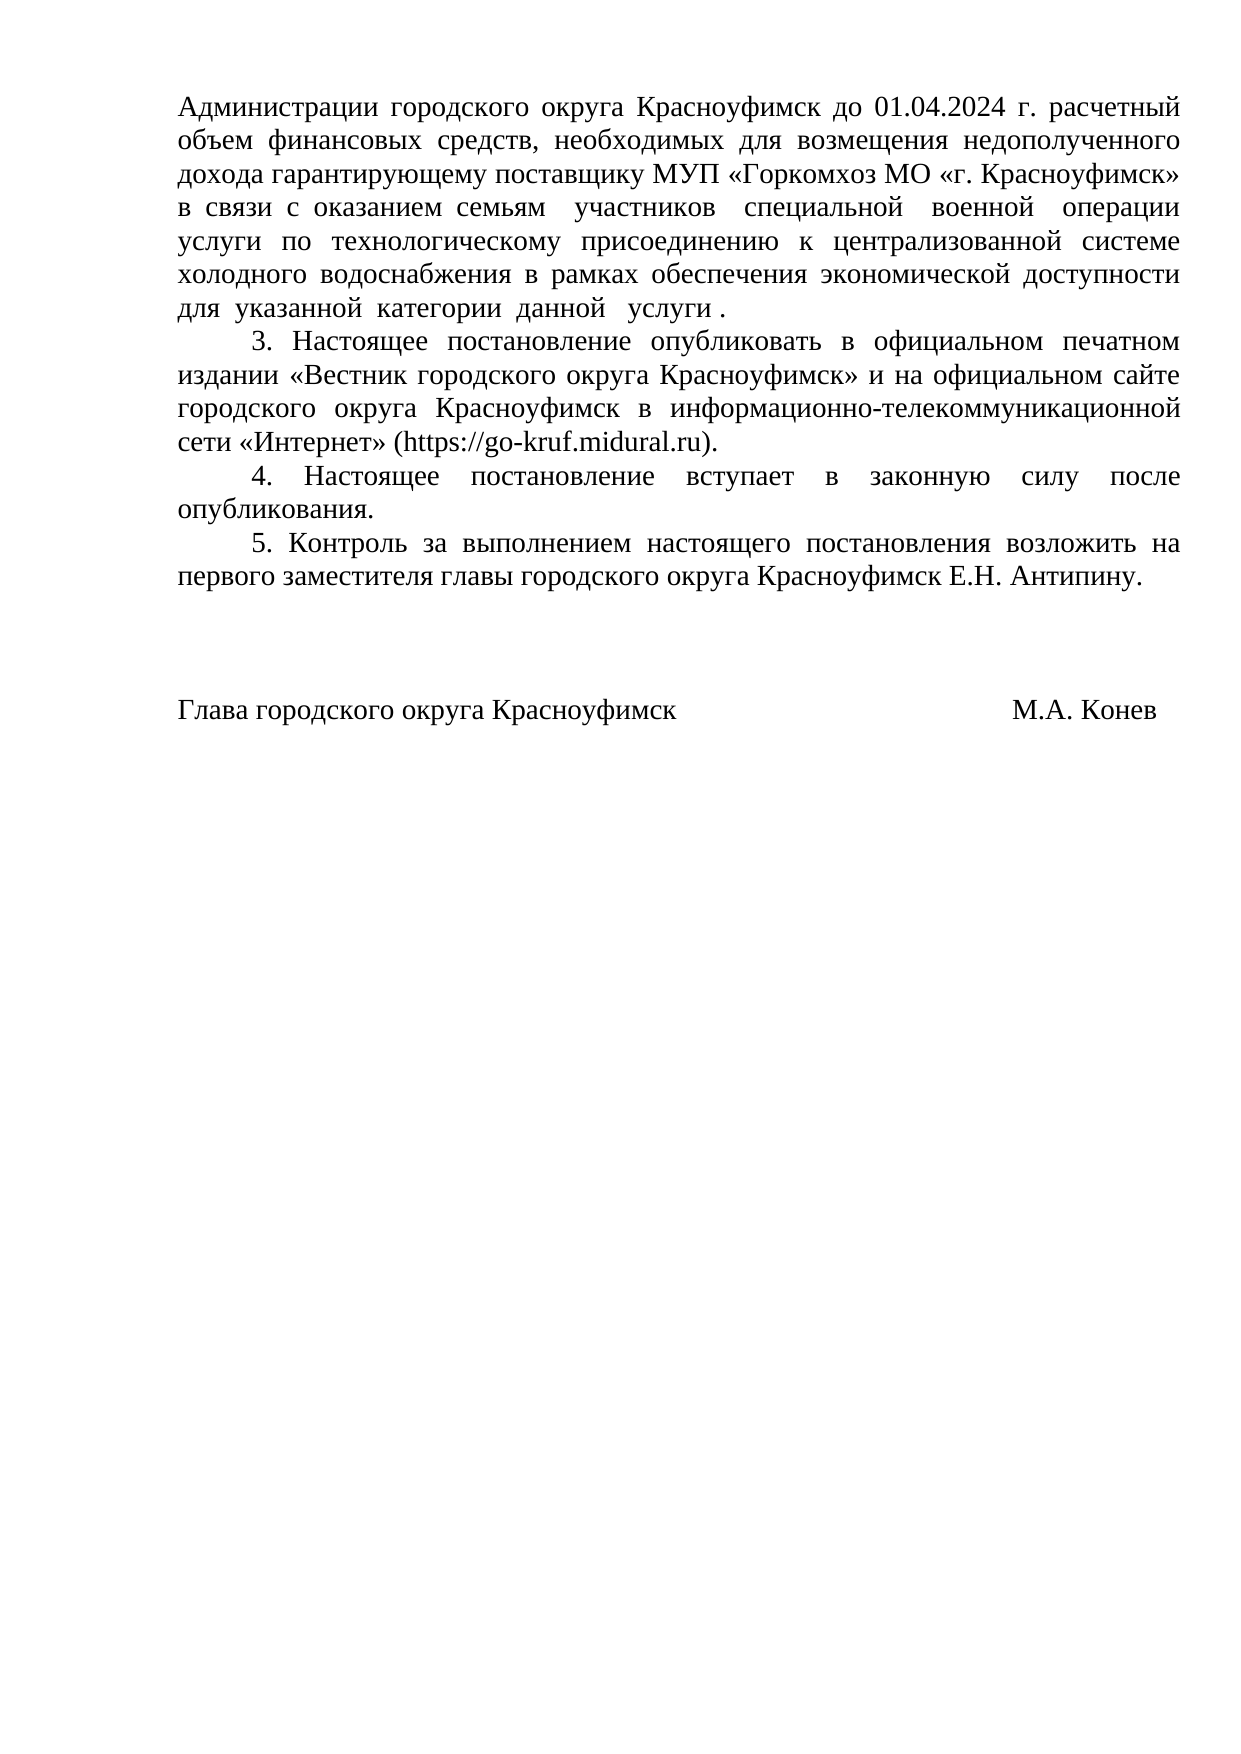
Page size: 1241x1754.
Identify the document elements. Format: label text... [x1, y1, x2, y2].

text 5. Контроль за выполнением настоящего постановления возложить на первого заместителя главы городского округа Красноуфимск Е.Н. Антипину. [177, 525, 1181, 592]
text 3. Настоящее постановление опубликовать в официальном печатном издании «Вестник городского округа Красноуфимск» и на официальном сайте городского округа Красноуфимск в информационно-телекоммуникационной сети «Интернет» (https://go-kruf.midural.ru). [177, 323, 1181, 458]
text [177, 89, 1181, 323]
text Глава городского округа Красноуфимск М.А. Конев [177, 692, 1181, 726]
text 4. Настоящее постановление вступает в законную силу после опубликования. [177, 458, 1181, 525]
